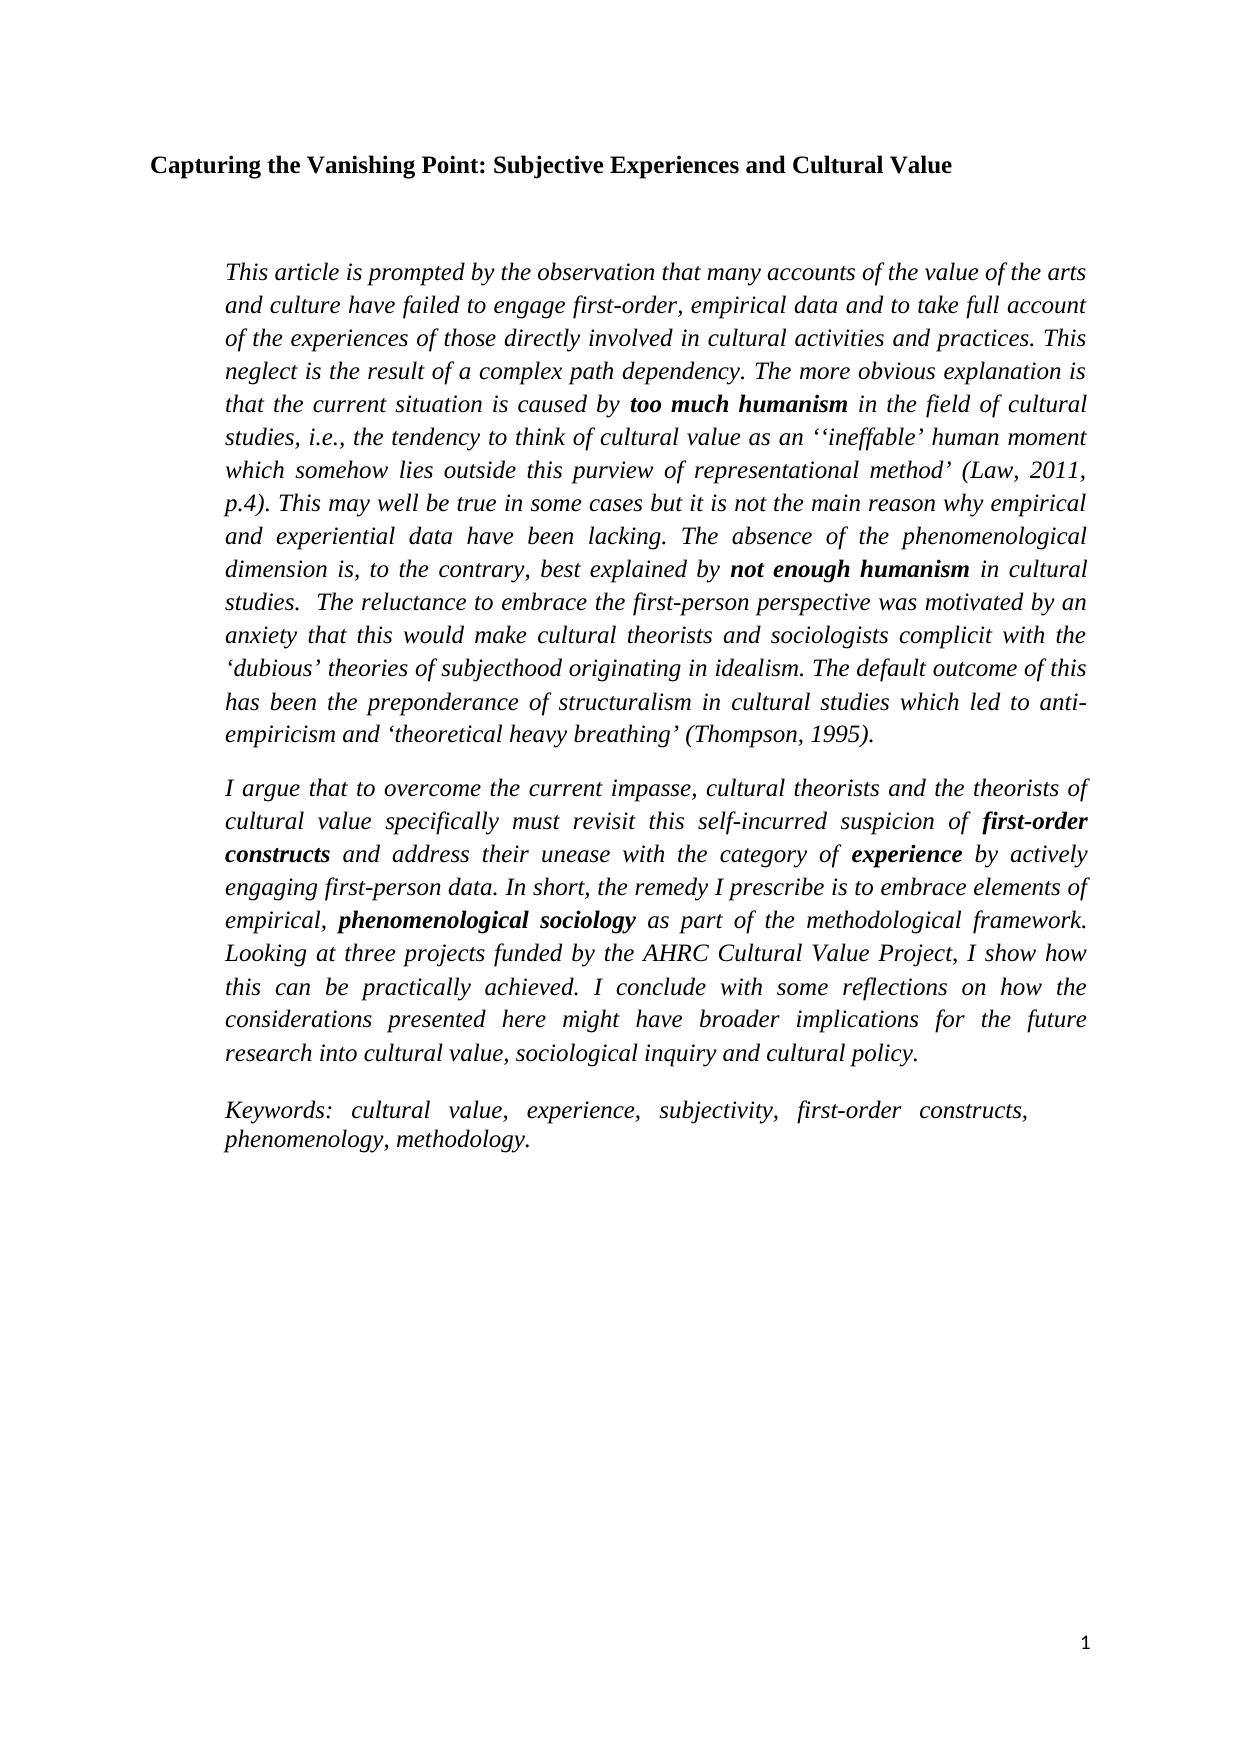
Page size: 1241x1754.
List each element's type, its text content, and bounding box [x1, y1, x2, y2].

title Capturing the Vanishing Point: Subjective Experiences and Cultural Value [150, 150, 1090, 179]
text I argue that to overcome the current impasse, cultural theorists and the theorists of cultural value specifically must revisit this self-incurred suspicion of first-order constructs and address their unease with the category of experience by actively engaging first-person data. In short, the remedy I prescribe is to embrace elements of empirical, phenomenological sociology as part of the methodological framework. Looking at three projects funded by the AHRC Cultural Value Project, I show how this can be practically achieved. I conclude with some reflections on how the considerations presented here might have broader implications for the future research into cultural value, sociological inquiry and cultural policy. [225, 773, 1090, 1066]
text Keywords: cultural value, experience, subjectivity, first-order constructs, phenomenology, methodology. [225, 1096, 1031, 1153]
text This article is prompted by the observation that many accounts of the value of the arts and culture have failed to engage first-order, empirical data and to take full account of the experiences of those directly involved in cultural activities and practices. This neglect is the result of a complex path dependency. The more obvious explanation is that the current situation is caused by too much humanism in the field of cultural studies, i.e., the tendency to think of cultural value as an ‘‘ineffable’ human moment which somehow lies outside this purview of representational method’ (Law, 2011, p.4). This may well be true in some cases but it is not the main reason why empirical and experiential data have been lacking. The absence of the phenomenological dimension is, to the contrary, best explained by not enough humanism in cultural studies. The reluctance to embrace the first-person perspective was motivated by an anxiety that this would make cultural theorists and sociologists complicit with the ‘dubious’ theories of subjecthood originating in idealism. The default outcome of this has been the preponderance of structuralism in cultural studies which led to anti-empiricism and ‘theoretical heavy breathing’ (Thompson, 1995). [225, 257, 1090, 748]
